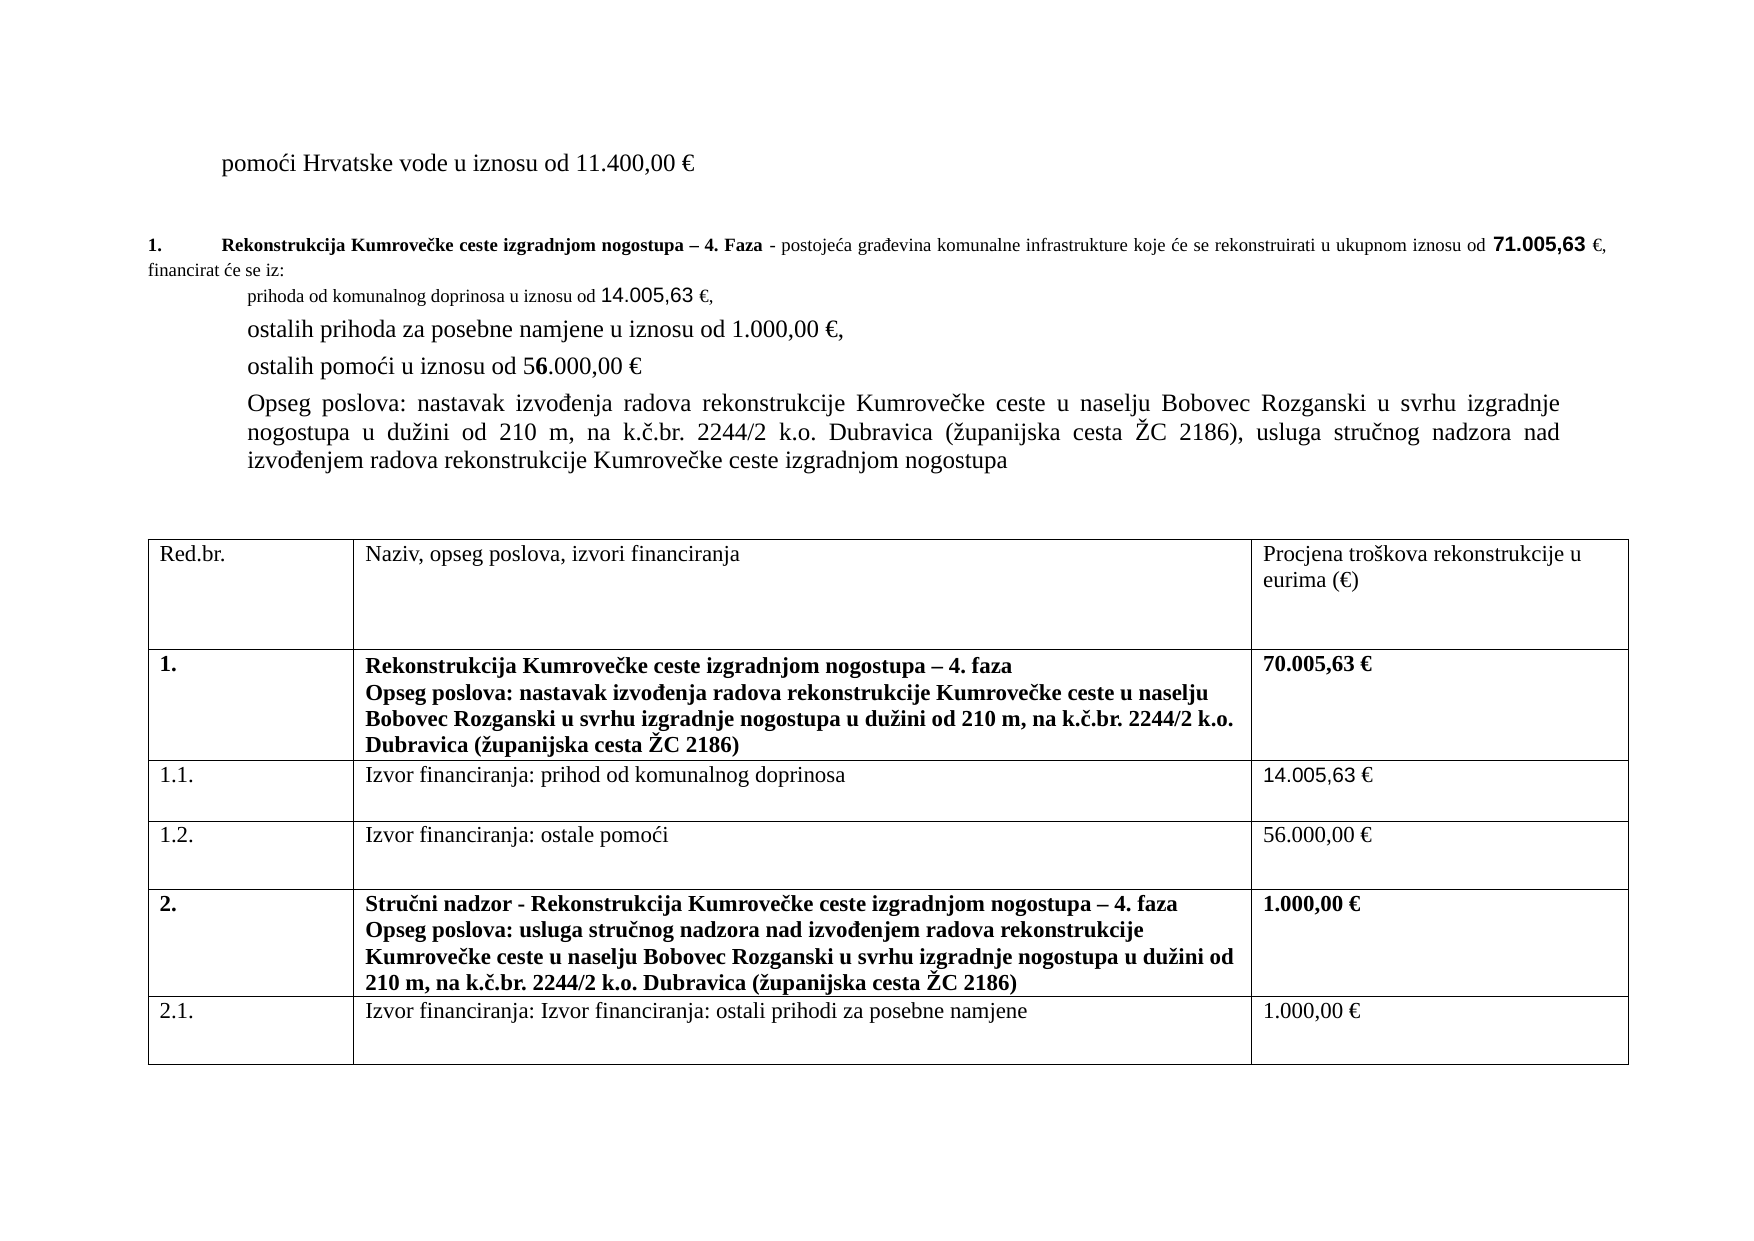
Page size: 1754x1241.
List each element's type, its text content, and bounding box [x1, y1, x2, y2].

table_cell 2. [149, 890, 353, 996]
table_cell Stručni nadzor - Rekonstrukcija Kumrovečke ceste izgradnjom nogostupa – 4. faza Opseg poslova: usluga stručnog nadzora nad izvođenjem radova rekonstrukcije Kumrovečke ceste u naselju Bobovec Rozganski u svrhu izgradnje nogostupa u dužini od 210 m, na k.č.br. 2244/2 k.o. Dubravica (županijska cesta ŽC 2186) [354, 890, 1251, 996]
table_cell 70.005,63 € [1252, 650, 1628, 760]
table_cell 2.1. [149, 997, 353, 1064]
text pomoći Hrvatske vode u iznosu od 11.400,00 € [148, 148, 1561, 176]
subtitle ostalih pomoći u iznosu od 56.000,00 € [247, 351, 1561, 379]
table_cell 1.000,00 € [1252, 890, 1628, 996]
table_cell 56.000,00 € [1252, 822, 1628, 889]
table_header Naziv, opseg poslova, izvori financiranja [354, 540, 1251, 649]
table_header Procjena troškova rekonstrukcije u eurima (€) [1252, 540, 1628, 649]
text 1. Rekonstrukcija Kumrovečke ceste izgradnjom nogostupa – 4. Faza - postojeća građevina komunalne infrastrukture koje će se rekonstruirati u ukupnom iznosu od 71.005,63 €, financirat će se iz: [148, 230, 1606, 281]
table_cell Rekonstrukcija Kumrovečke ceste izgradnjom nogostupa – 4. faza Opseg poslova: nastavak izvođenja radova rekonstrukcije Kumrovečke ceste u naselju Bobovec Rozganski u svrhu izgradnje nogostupa u dužini od 210 m, na k.č.br. 2244/2 k.o. Dubravica (županijska cesta ŽC 2186) [354, 650, 1251, 760]
table_cell 1. [149, 650, 353, 760]
subtitle Opseg poslova: nastavak izvođenja radova rekonstrukcije Kumrovečke ceste u naselju Bobovec Rozganski u svrhu izgradnje nogostupa u dužini od 210 m, na k.č.br. 2244/2 k.o. Dubravica (županijska cesta ŽC 2186), usluga stručnog nadzora nad izvođenjem radova rekonstrukcije Kumrovečke ceste izgradnjom nogostupa [247, 388, 1561, 474]
table_cell 14.005,63 € [1252, 761, 1628, 821]
table_cell Izvor financiranja: ostale pomoći [354, 822, 1251, 889]
table_cell 1.1. [149, 761, 353, 821]
subtitle ostalih prihoda za posebne namjene u iznosu od 1.000,00 €, [247, 314, 1561, 342]
table_cell Izvor financiranja: Izvor financiranja: ostali prihodi za posebne namjene [354, 997, 1251, 1064]
table_header Red.br. [149, 540, 353, 649]
text prihoda od komunalnog doprinosa u iznosu od 14.005,63 €, [173, 281, 1606, 306]
table_cell Izvor financiranja: prihod od komunalnog doprinosa [354, 761, 1251, 821]
table_cell 1.000,00 € [1252, 997, 1628, 1064]
table_cell 1.2. [149, 822, 353, 889]
